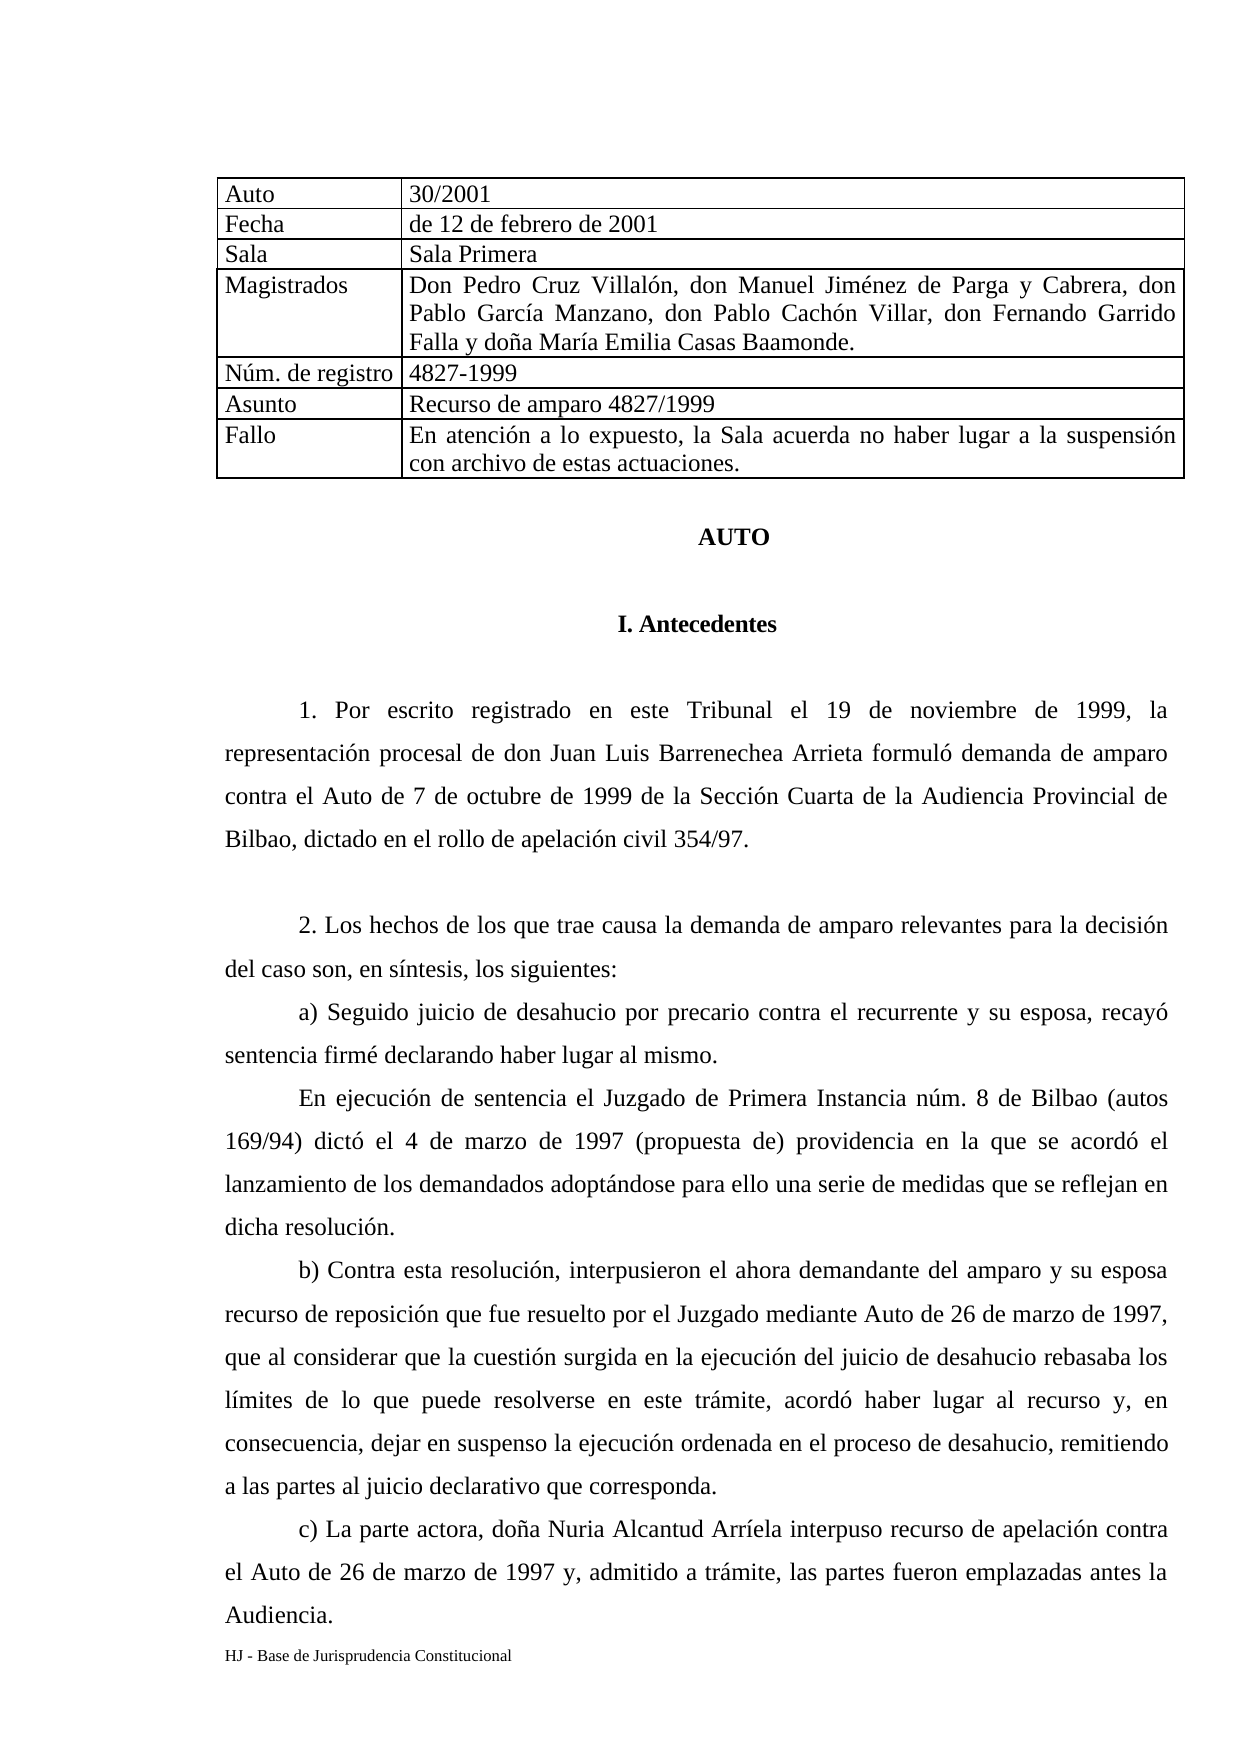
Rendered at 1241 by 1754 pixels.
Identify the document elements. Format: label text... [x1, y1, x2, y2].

table_cell En atención a lo expuesto, la Sala acuerda no haber lugar a la suspensión con archivo de estas actuaciones. [403, 420, 1183, 477]
text I. Antecedentes [224, 609, 1169, 637]
table_cell de 12 de febrero de 2001 [402, 209, 1184, 238]
table_cell 4827-1999 [403, 358, 1183, 387]
table_cell Asunto [218, 389, 401, 418]
text En ejecución de sentencia el Juzgado de Primera Instancia núm. 8 de Bilbao (autos 169/94) dictó el 4 de marzo de 1997 (propuesta de) providencia en la que se acordó el lanzamiento de los demandados adoptándose para ello una serie de medidas que se reflejan en dicha resolución. [224, 1083, 1169, 1241]
table_cell Núm. de registro [218, 358, 401, 387]
text a) Seguido juicio de desahucio por precario contra el recurrente y su esposa, recayó sentencia firmé declarando haber lugar al mismo. [224, 997, 1169, 1069]
table_cell Don Pedro Cruz Villalón, don Manuel Jiménez de Parga y Cabrera, don Pablo García Manzano, don Pablo Cachón Villar, don Fernando Garrido Falla y doña María Emilia Casas Baamonde. [403, 270, 1183, 356]
text 2. Los hechos de los que trae causa la demanda de amparo relevantes para la decisión del caso son, en síntesis, los siguientes: [224, 911, 1169, 982]
table_cell Recurso de amparo 4827/1999 [403, 389, 1183, 418]
text AUTO [224, 522, 1169, 551]
text b) Contra esta resolución, interpusieron el ahora demandante del amparo y su esposa recurso de reposición que fue resuelto por el Juzgado mediante Auto de 26 de marzo de 1997, que al considerar que la cuestión surgida en la ejecución del juicio de desahucio rebasaba los límites de lo que puede resolverse en este trámite, acordó haber lugar al recurso y, en consecuencia, dejar en suspenso la ejecución ordenada en el proceso de desahucio, remitiendo a las partes al juicio declarativo que corresponda. [224, 1256, 1169, 1500]
table_header Auto [218, 179, 401, 207]
table_cell Sala [218, 240, 401, 268]
text 1. Por escrito registrado en este Tribunal el 19 de noviembre de 1999, la representación procesal de don Juan Luis Barrenechea Arrieta formuló demanda de amparo contra el Auto de 7 de octubre de 1999 de la Sección Cuarta de la Audiencia Provincial de Bilbao, dictado en el rollo de apelación civil 354/97. [224, 695, 1169, 853]
table_cell Sala Primera [402, 240, 1184, 268]
table_cell Fallo [218, 420, 401, 477]
table_header 30/2001 [402, 179, 1184, 207]
text c) La parte actora, doña Nuria Alcantud Arríela interpuso recurso de apelación contra el Auto de 26 de marzo de 1997 y, admitido a trámite, las partes fueron emplazadas antes la Audiencia. [224, 1514, 1169, 1629]
table_cell Fecha [218, 209, 401, 238]
table_cell Magistrados [218, 270, 401, 356]
